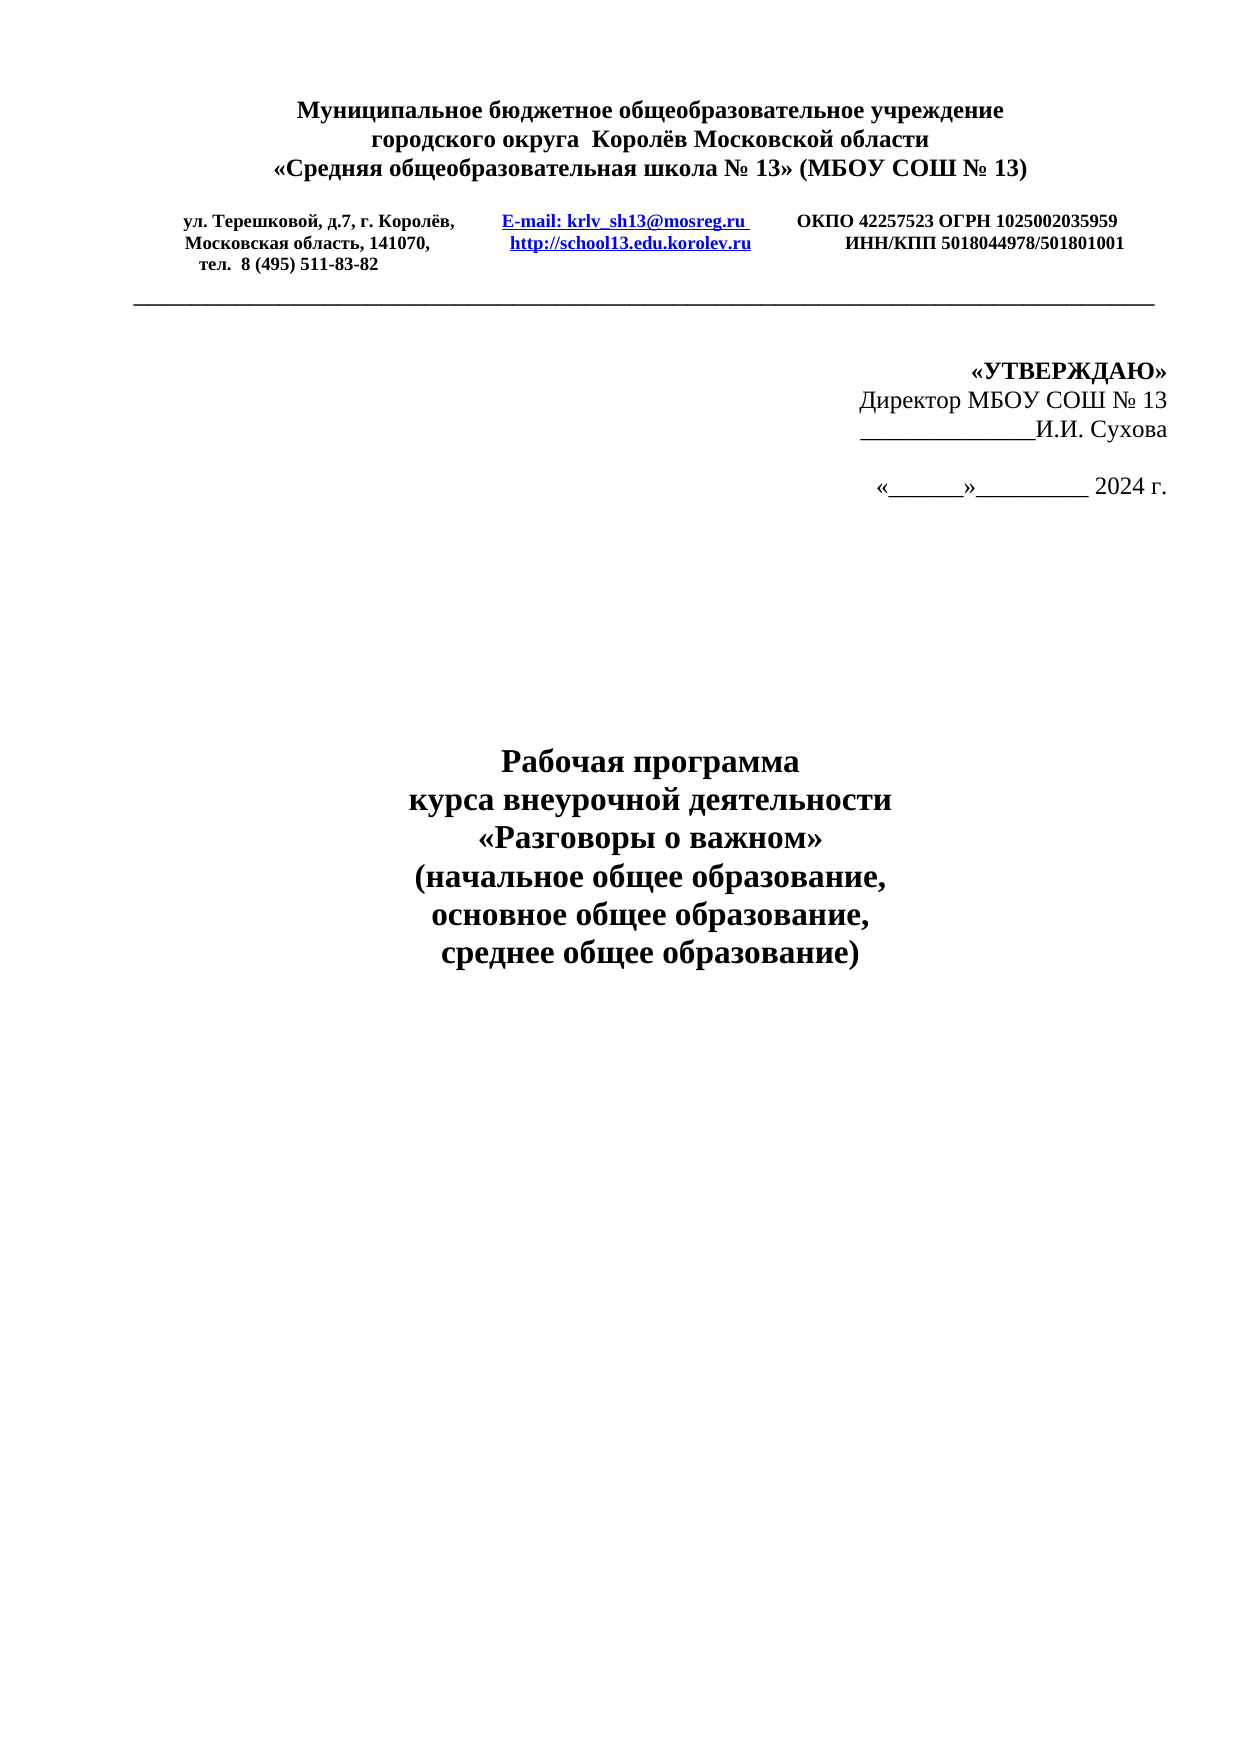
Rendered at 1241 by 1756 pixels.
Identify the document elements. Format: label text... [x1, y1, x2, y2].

text «УТВЕРЖДАЮ» [133, 356, 1167, 385]
text (начальное общее образование, [133, 856, 1167, 894]
text ______________И.И. Сухова [133, 414, 1167, 443]
text городского округа Королёв Московской области [133, 124, 1167, 153]
text основное общее образование, [133, 894, 1167, 932]
text курса внеурочной деятельности [133, 779, 1167, 817]
text «Разговоры о важном» [133, 817, 1167, 856]
text «______»_________ 2024 г. [133, 471, 1167, 500]
text тел. 8 (495) 511-83-82 ______________________________________________________________________ [133, 253, 1167, 308]
text Рабочая программа [133, 741, 1167, 779]
text Муниципальное бюджетное общеобразовательное учреждение [133, 95, 1167, 124]
text Директор МБОУ СОШ № 13 [133, 385, 1167, 414]
text ул. Терешковой, д.7, г. Королёв, E-mail: krlv_sh13@mosreg.ru ОКПО 42257523 ОГРН 1025002035959 [133, 210, 1167, 232]
text Московская область, 141070, http://school13.edu.korolev.ru ИНН/КПП 5018044978/501801001 [133, 232, 1167, 253]
text «Средняя общеобразовательная школа № 13» (МБОУ СОШ № 13) [133, 153, 1167, 181]
text среднее общее образование) [133, 932, 1167, 971]
